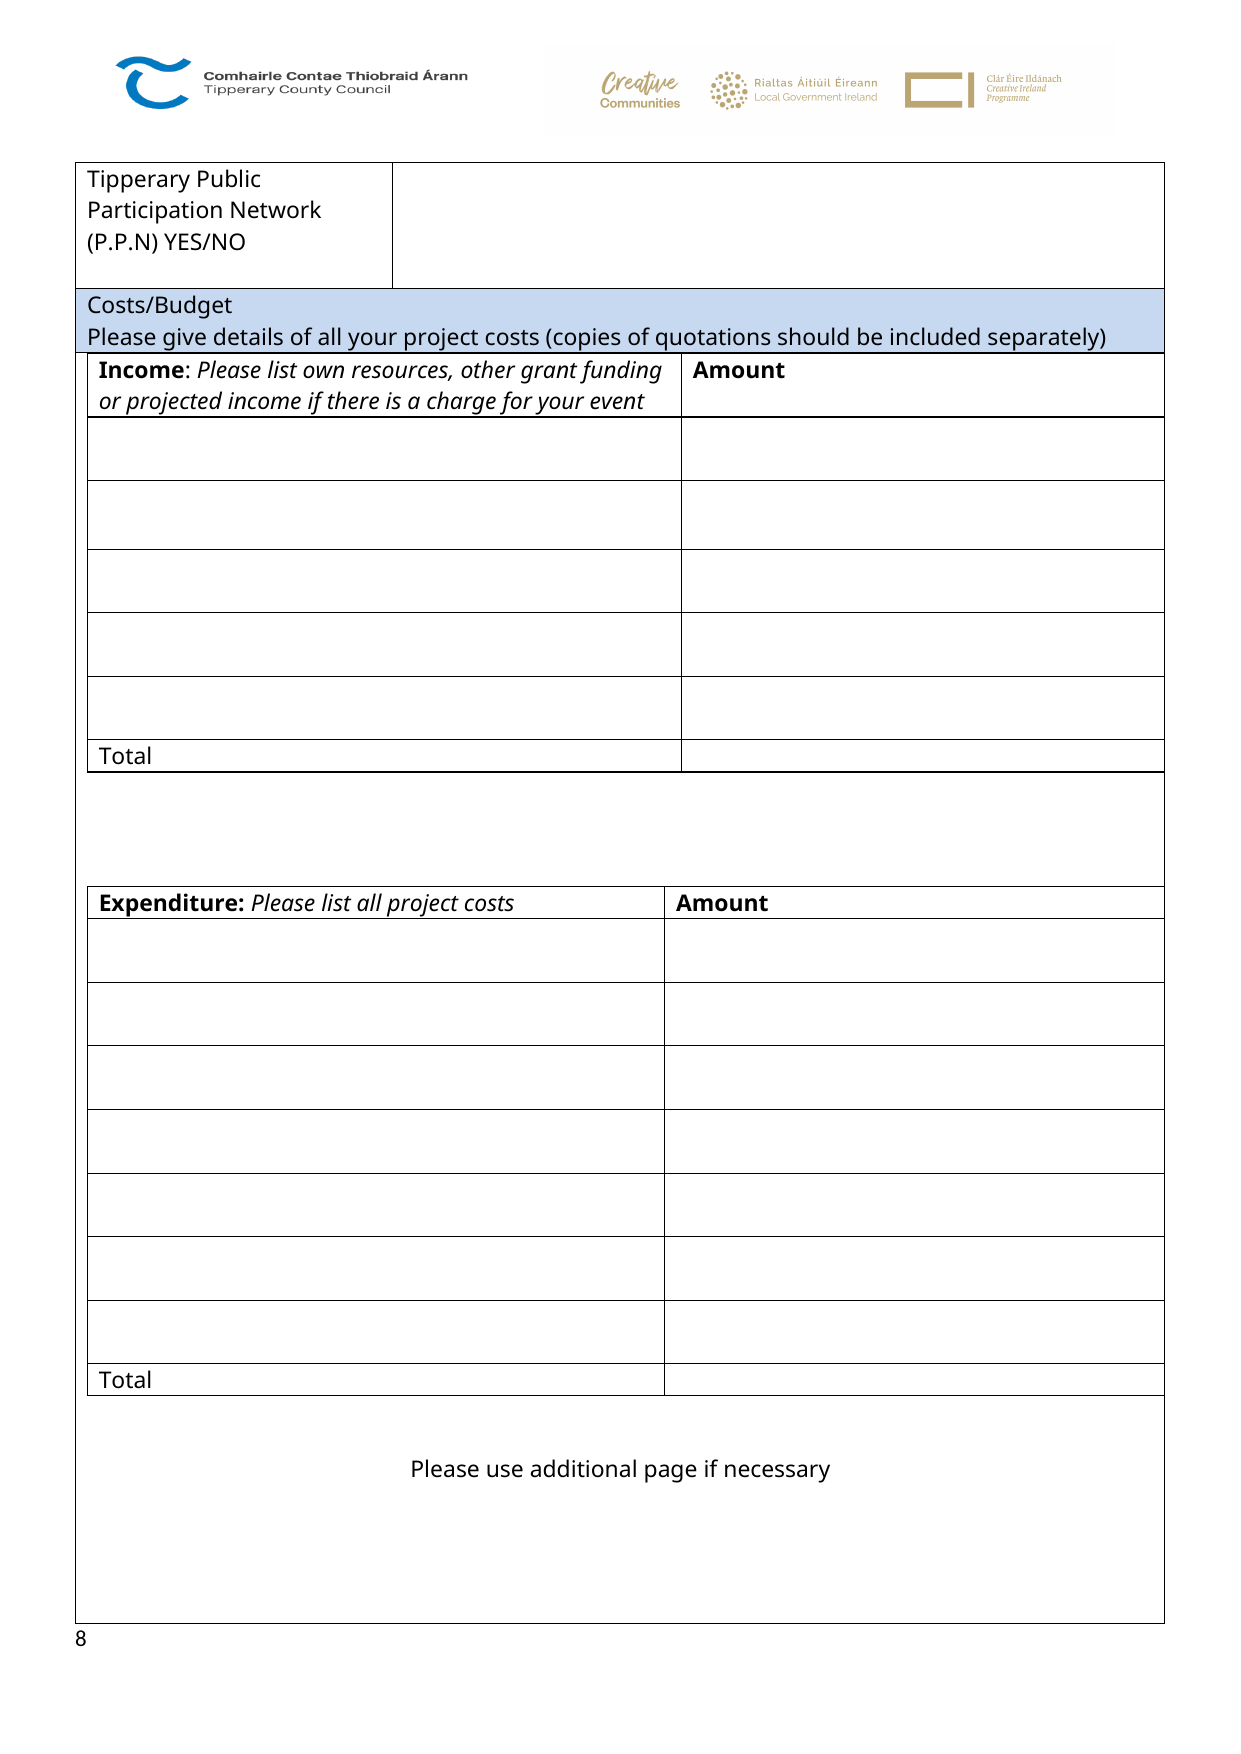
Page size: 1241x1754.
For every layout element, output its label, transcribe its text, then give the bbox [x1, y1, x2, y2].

picture [545, 43, 1117, 135]
picture [75, 29, 505, 135]
table_cell Please use additional page if necessary [76, 353, 1164, 1623]
table_cell [393, 163, 1164, 288]
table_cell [76, 163, 392, 288]
table_cell Costs/Budget Please give details of all your project costs (copies of quotations should be included separately) [76, 289, 1164, 352]
